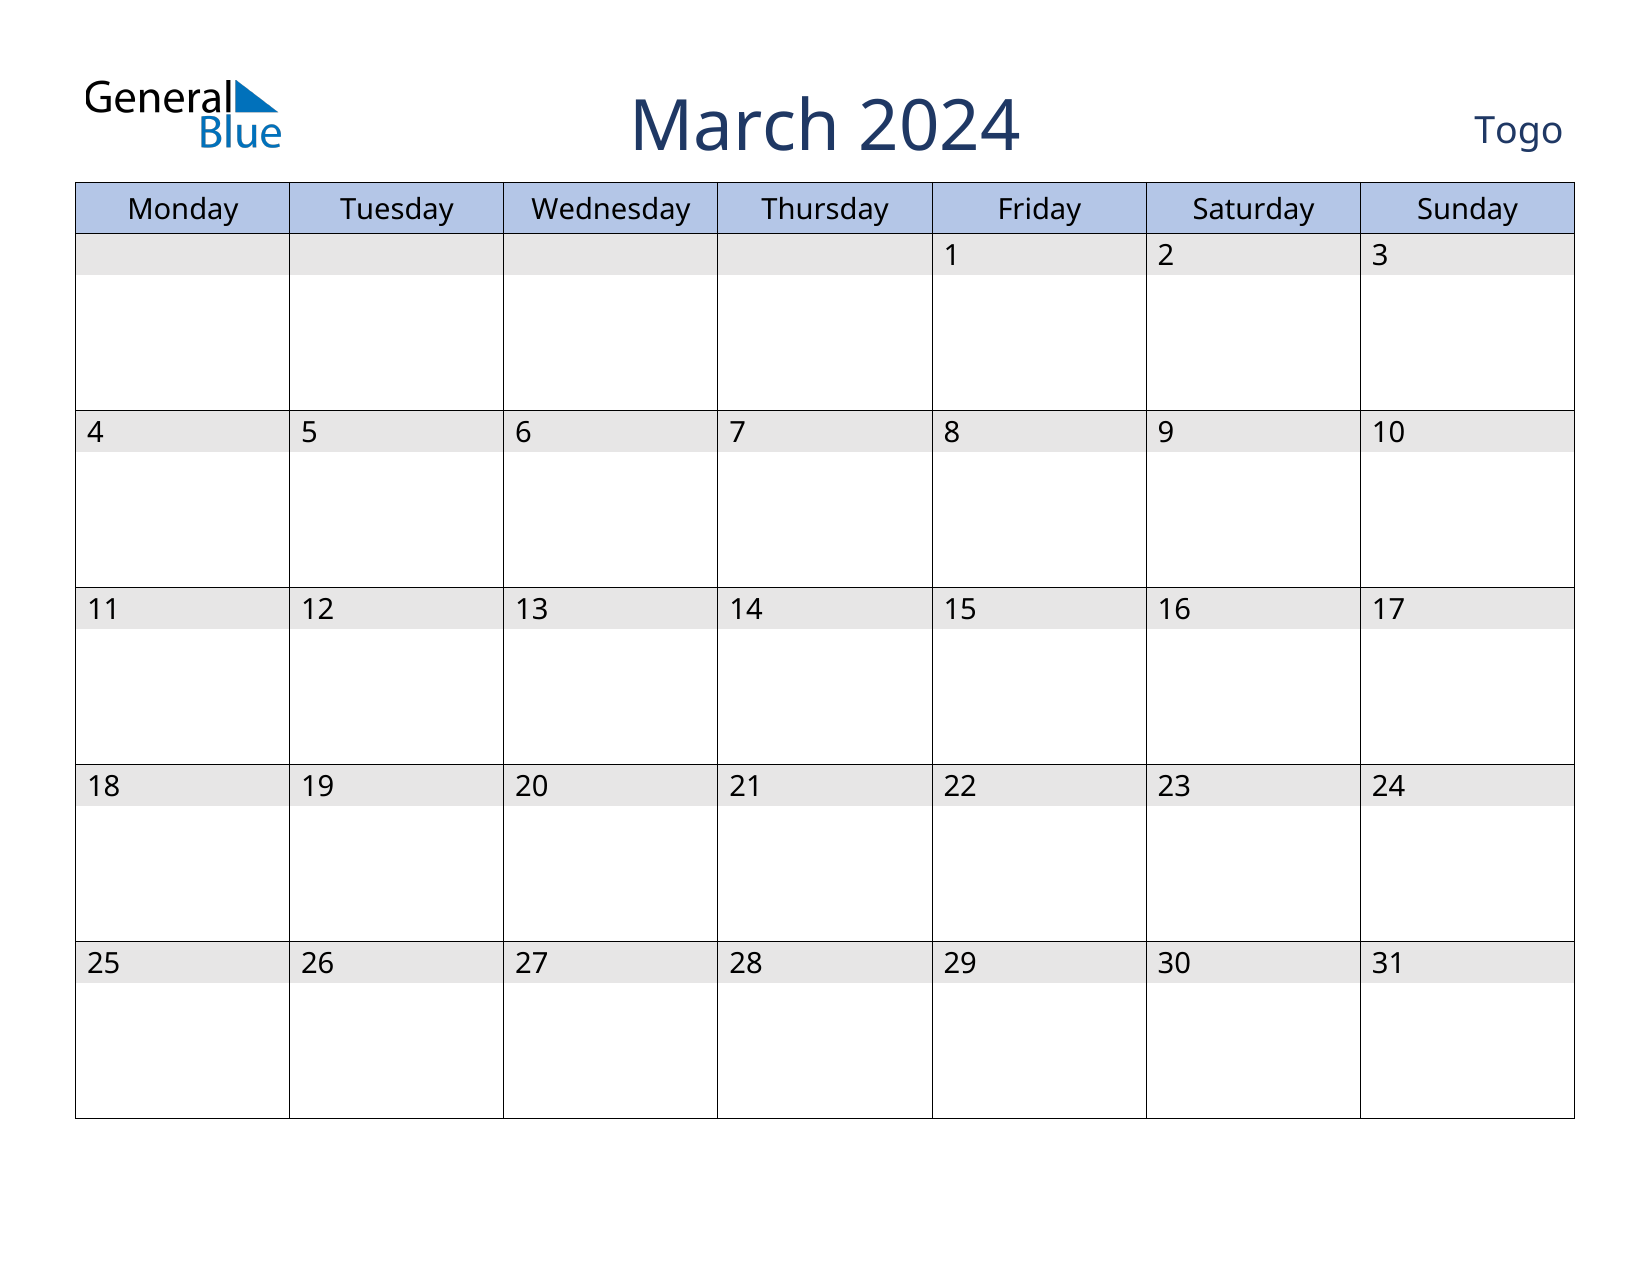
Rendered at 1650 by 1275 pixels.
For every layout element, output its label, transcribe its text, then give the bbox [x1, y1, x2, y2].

table_cell 16 [1147, 588, 1360, 629]
table_cell [504, 452, 717, 587]
table_cell 9 [1147, 411, 1360, 452]
table_cell 7 [718, 411, 932, 452]
table_cell [933, 452, 1146, 587]
table_cell [504, 234, 717, 275]
table_cell [1147, 275, 1360, 410]
table_cell [290, 452, 503, 587]
table_cell [933, 629, 1146, 764]
table_cell 2 [1147, 234, 1360, 275]
table_cell [290, 983, 503, 1118]
table_cell 28 [718, 942, 932, 983]
table_cell [290, 629, 503, 764]
table_cell [718, 983, 932, 1118]
table_cell 26 [290, 942, 503, 983]
table_cell [76, 452, 289, 587]
table_cell [933, 983, 1146, 1118]
table_cell [718, 275, 932, 410]
table_cell Thursday [718, 183, 932, 233]
table_cell Saturday [1147, 183, 1360, 233]
table_cell 27 [504, 942, 717, 983]
table_cell [290, 275, 503, 410]
table_cell 1 [933, 234, 1146, 275]
table_cell 3 [1361, 234, 1574, 275]
table_cell 19 [290, 765, 503, 806]
table_cell [504, 983, 717, 1118]
table_cell 22 [933, 765, 1146, 806]
table_cell [1361, 629, 1574, 764]
table_cell Tuesday [290, 183, 503, 233]
table_cell [76, 983, 289, 1118]
table_cell [718, 806, 932, 941]
table_cell 4 [76, 411, 289, 452]
picture [86, 80, 281, 148]
table_cell 10 [1361, 411, 1574, 452]
table_cell 18 [76, 765, 289, 806]
table_cell [933, 806, 1146, 941]
table_cell [290, 234, 503, 275]
table_cell 25 [76, 942, 289, 983]
table_cell 5 [290, 411, 503, 452]
table_header Togo [1146, 75, 1574, 182]
table_cell 15 [933, 588, 1146, 629]
table_cell 12 [290, 588, 503, 629]
table_cell [933, 275, 1146, 410]
table_cell [718, 234, 932, 275]
table_cell 17 [1361, 588, 1574, 629]
table_cell 29 [933, 942, 1146, 983]
table_header [76, 75, 503, 182]
table_cell 31 [1361, 942, 1574, 983]
table_cell [718, 629, 932, 764]
table_cell [718, 452, 932, 587]
table_cell [76, 806, 289, 941]
table_cell [1147, 983, 1360, 1118]
table_cell [1147, 452, 1360, 587]
table_cell [504, 275, 717, 410]
table_cell Friday [933, 183, 1146, 233]
table_cell 11 [76, 588, 289, 629]
table_cell 14 [718, 588, 932, 629]
table_cell 8 [933, 411, 1146, 452]
table_cell [1147, 806, 1360, 941]
table_cell [290, 806, 503, 941]
table_cell [504, 806, 717, 941]
table_cell [76, 275, 289, 410]
table_cell [1147, 629, 1360, 764]
table_cell [76, 234, 289, 275]
table_cell 6 [504, 411, 717, 452]
table_cell [1361, 983, 1574, 1118]
table_cell [1361, 452, 1574, 587]
table_cell 13 [504, 588, 717, 629]
table_cell [1361, 275, 1574, 410]
table_cell [1361, 806, 1574, 941]
table_cell 21 [718, 765, 932, 806]
table_cell Sunday [1361, 183, 1574, 233]
table_cell [504, 629, 717, 764]
table_header March 2024 [504, 75, 1146, 182]
table_cell [76, 629, 289, 764]
table_cell Wednesday [504, 183, 717, 233]
table_cell 23 [1147, 765, 1360, 806]
table_cell 20 [504, 765, 717, 806]
table_cell Monday [76, 183, 289, 233]
table_cell 30 [1147, 942, 1360, 983]
table_cell 24 [1361, 765, 1574, 806]
